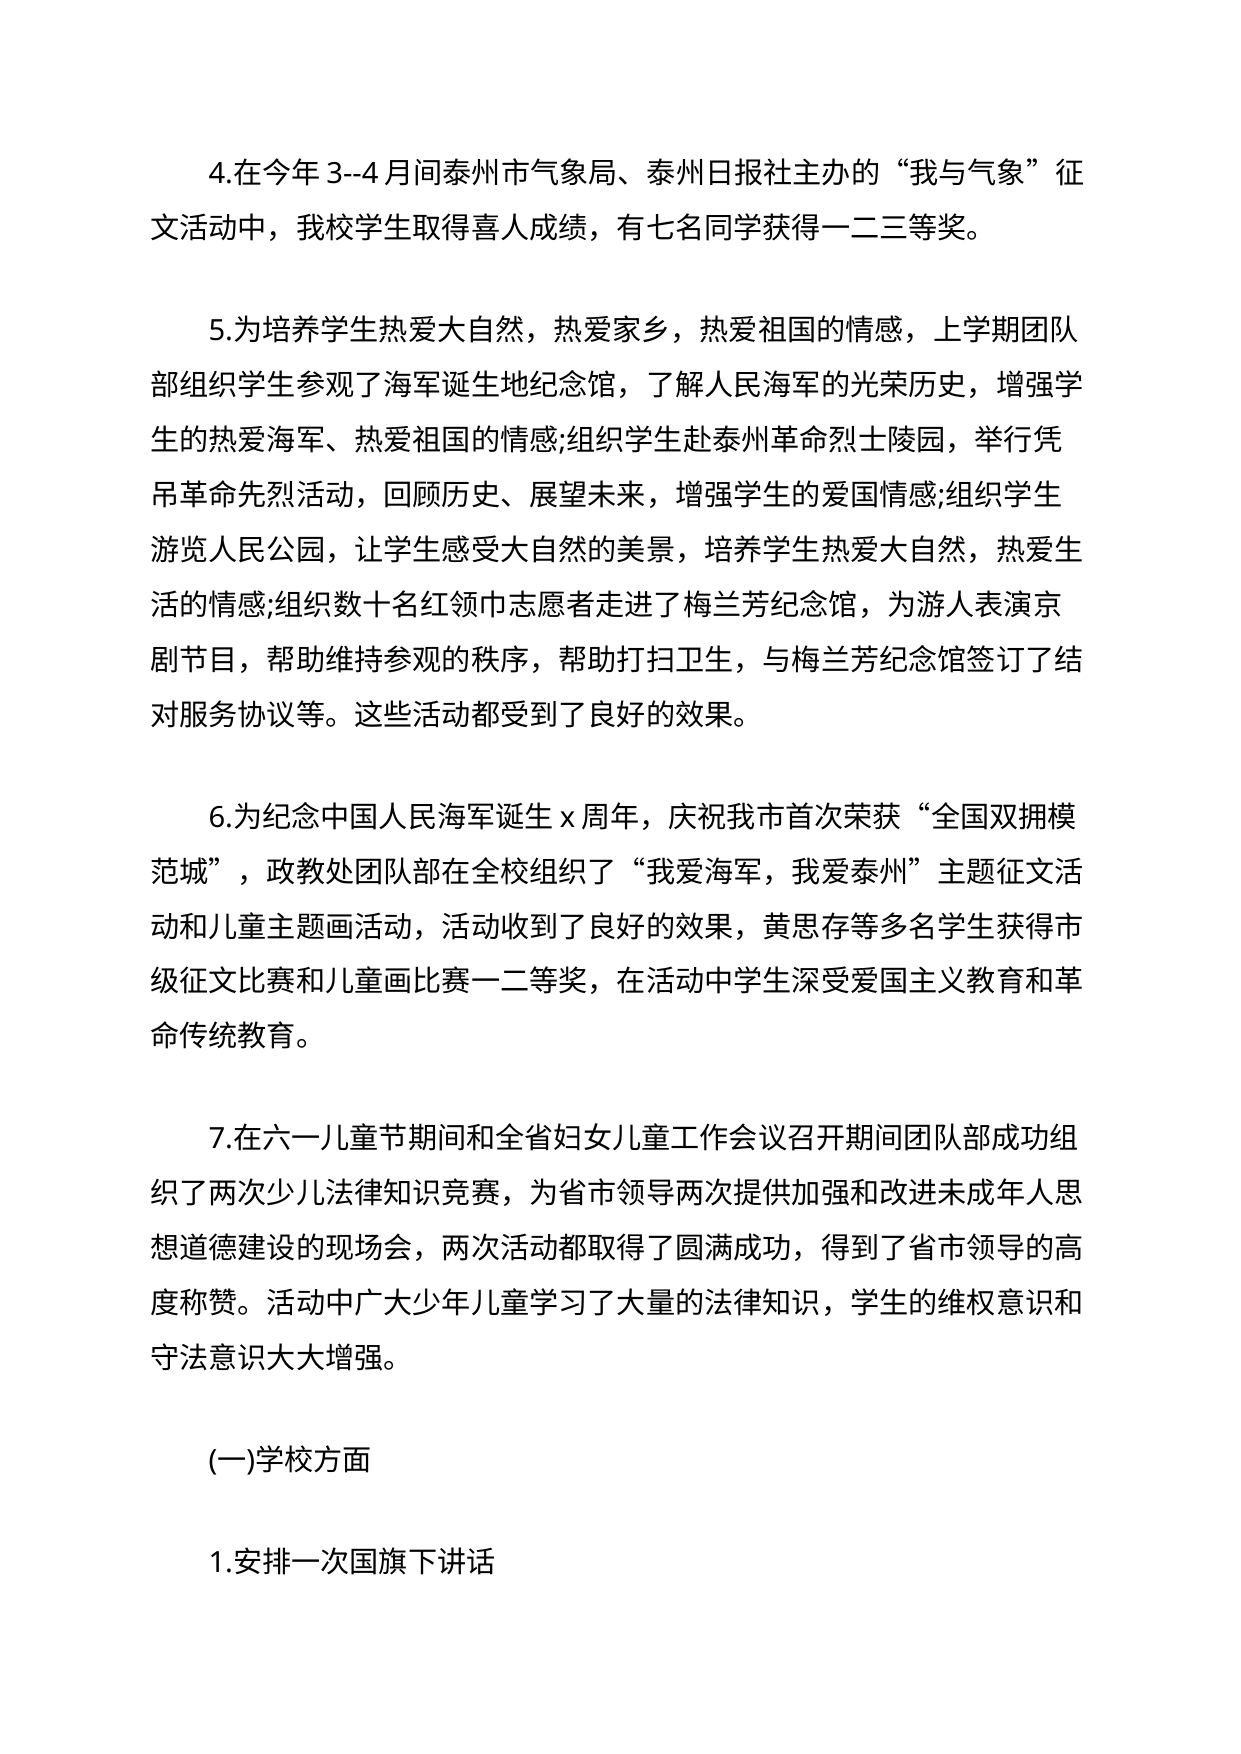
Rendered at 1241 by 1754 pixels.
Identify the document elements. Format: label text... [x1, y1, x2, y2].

text (一)学校方面 [150, 1436, 1090, 1478]
text 5.为培养学生热爱大自然，热爱家乡，热爱祖国的情感，上学期团队部组织学生参观了海军诞生地纪念馆，了解人民海军的光荣历史，增强学生的热爱海军、热爱祖国的情感;组织学生赴泰州革命烈士陵园，举行凭吊革命先烈活动，回顾历史、展望未来，增强学生的爱国情感;组织学生游览人民公园，让学生感受大自然的美景，培养学生热爱大自然，热爱生活的情感;组织数十名红领巾志愿者走进了梅兰芳纪念馆，为游人表演京剧节目，帮助维持参观的秩序，帮助打扫卫生，与梅兰芳纪念馆签订了结对服务协议等。这些活动都受到了良好的效果。 [150, 307, 1090, 734]
text 6.为纪念中国人民海军诞生x周年，庆祝我市首次荣获“全国双拥模范城”，政教处团队部在全校组织了“我爱海军，我爱泰州”主题征文活动和儿童主题画活动，活动收到了良好的效果，黄思存等多名学生获得市级征文比赛和儿童画比赛一二等奖，在活动中学生深受爱国主义教育和革命传统教育。 [150, 793, 1090, 1055]
text 7.在六一儿童节期间和全省妇女儿童工作会议召开期间团队部成功组织了两次少儿法律知识竞赛，为省市领导两次提供加强和改进未成年人思想道德建设的现场会，两次活动都取得了圆满成功，得到了省市领导的高度称赞。活动中广大少年儿童学习了大量的法律知识，学生的维权意识和守法意识大大增强。 [150, 1115, 1090, 1377]
text 4.在今年3--4月间泰州市气象局、泰州日报社主办的“我与气象”征文活动中，我校学生取得喜人成绩，有七名同学获得一二三等奖。 [150, 150, 1090, 247]
text 1.安排一次国旗下讲话 [150, 1538, 1090, 1581]
